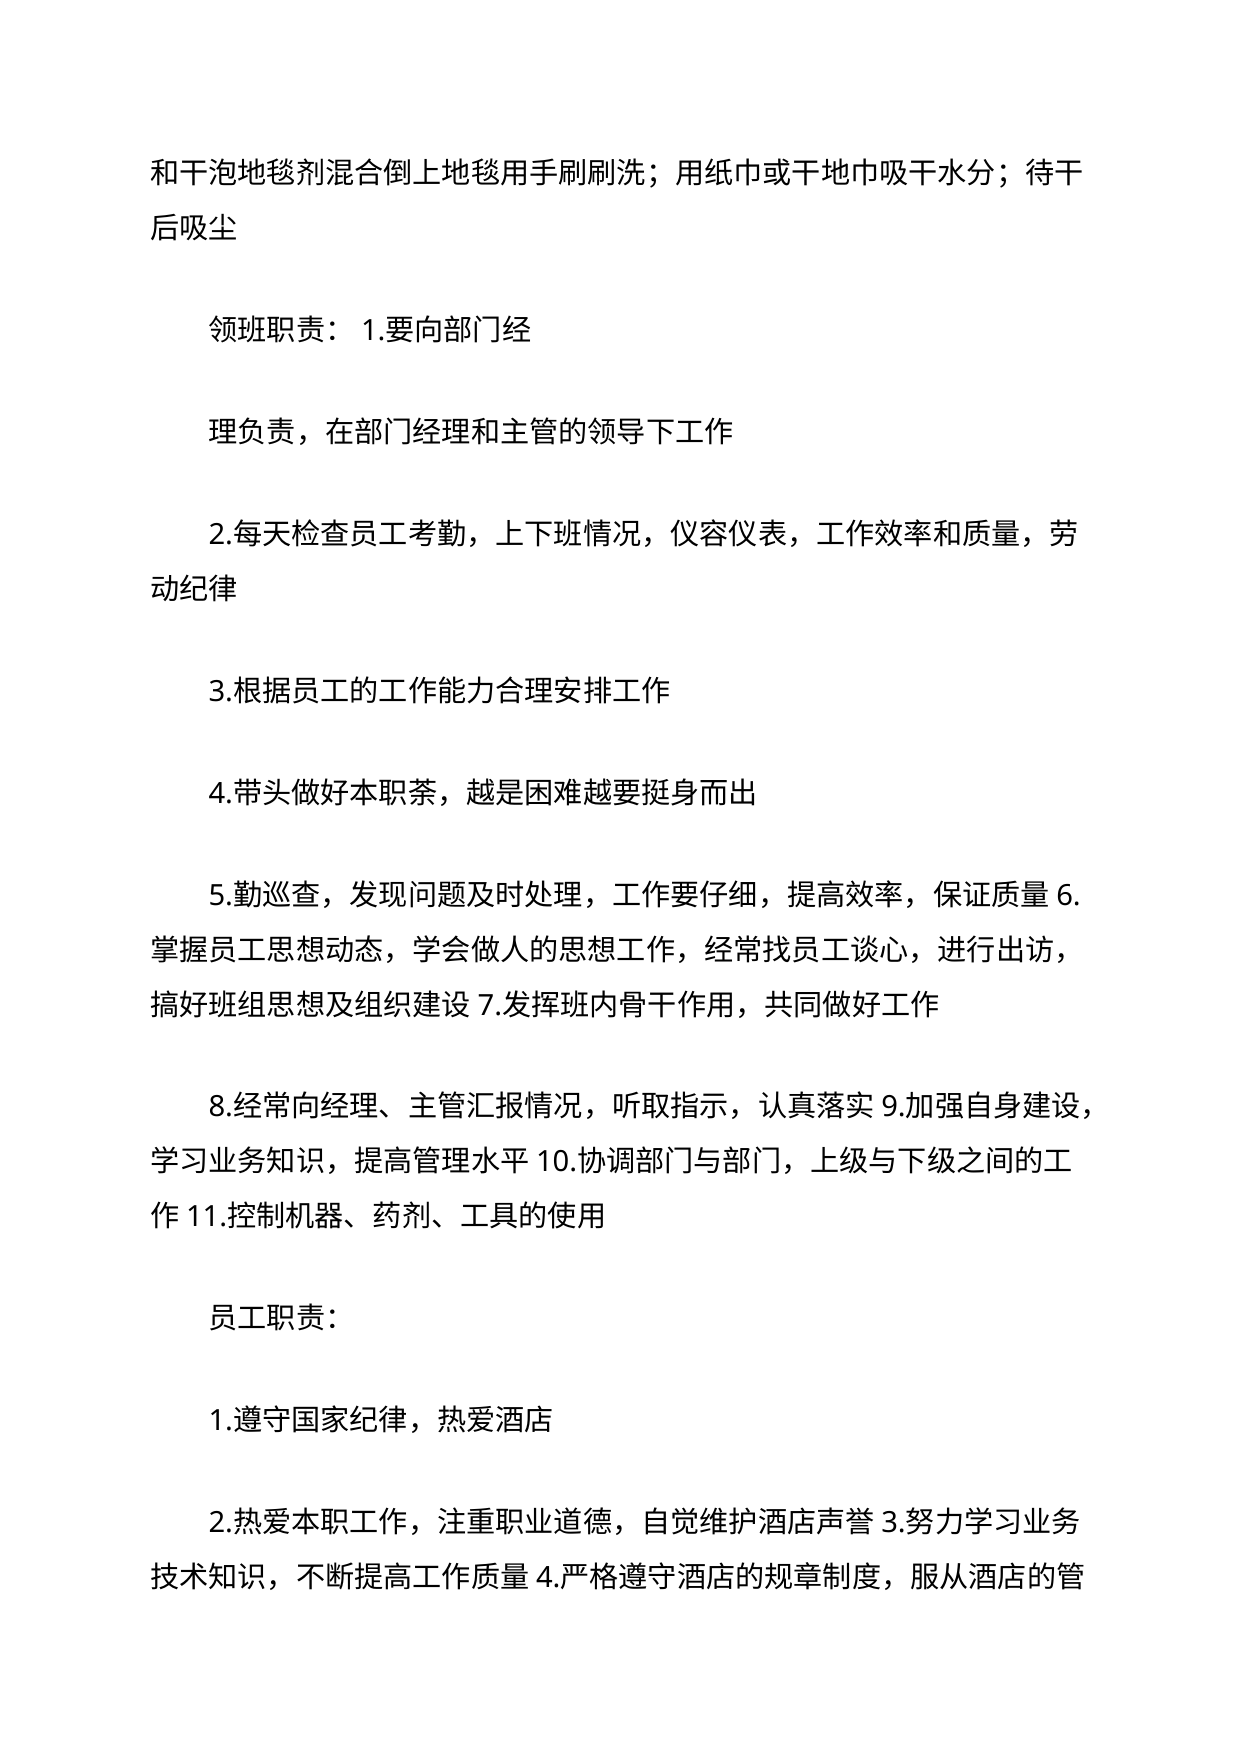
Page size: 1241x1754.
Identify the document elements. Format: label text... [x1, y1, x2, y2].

text 5.勤巡查，发现问题及时处理，工作要仔细，提高效率，保证质量 6.掌握员工思想动态，学会做人的思想工作，经常找员工谈心，进行出访，搞好班组思想及组织建设 7.发挥班内骨干作用，共同做好工作 [150, 871, 1090, 1023]
text 1.遵守国家纪律，热爱酒店 [150, 1397, 1090, 1439]
text 领班职责： 1.要向部门经 [150, 307, 1090, 349]
text 理负责，在部门经理和主管的领导下工作 [150, 409, 1090, 451]
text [150, 1499, 1090, 1596]
text 8.经常向经理、主管汇报情况，听取指示，认真落实 9.加强自身建设，学习业务知识，提高管理水平 10.协调部门与部门，上级与下级之间的工作 11.控制机器、药剂、工具的使用 [150, 1083, 1090, 1235]
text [150, 150, 1090, 247]
text 员工职责： [150, 1295, 1090, 1337]
text 2.每天检查员工考勤，上下班情况，仪容仪表，工作效率和质量，劳动纪律 [150, 510, 1090, 608]
text 3.根据员工的工作能力合理安排工作 [150, 667, 1090, 709]
text 4.带头做好本职荼，越是困难越要挺身而出 [150, 769, 1090, 812]
